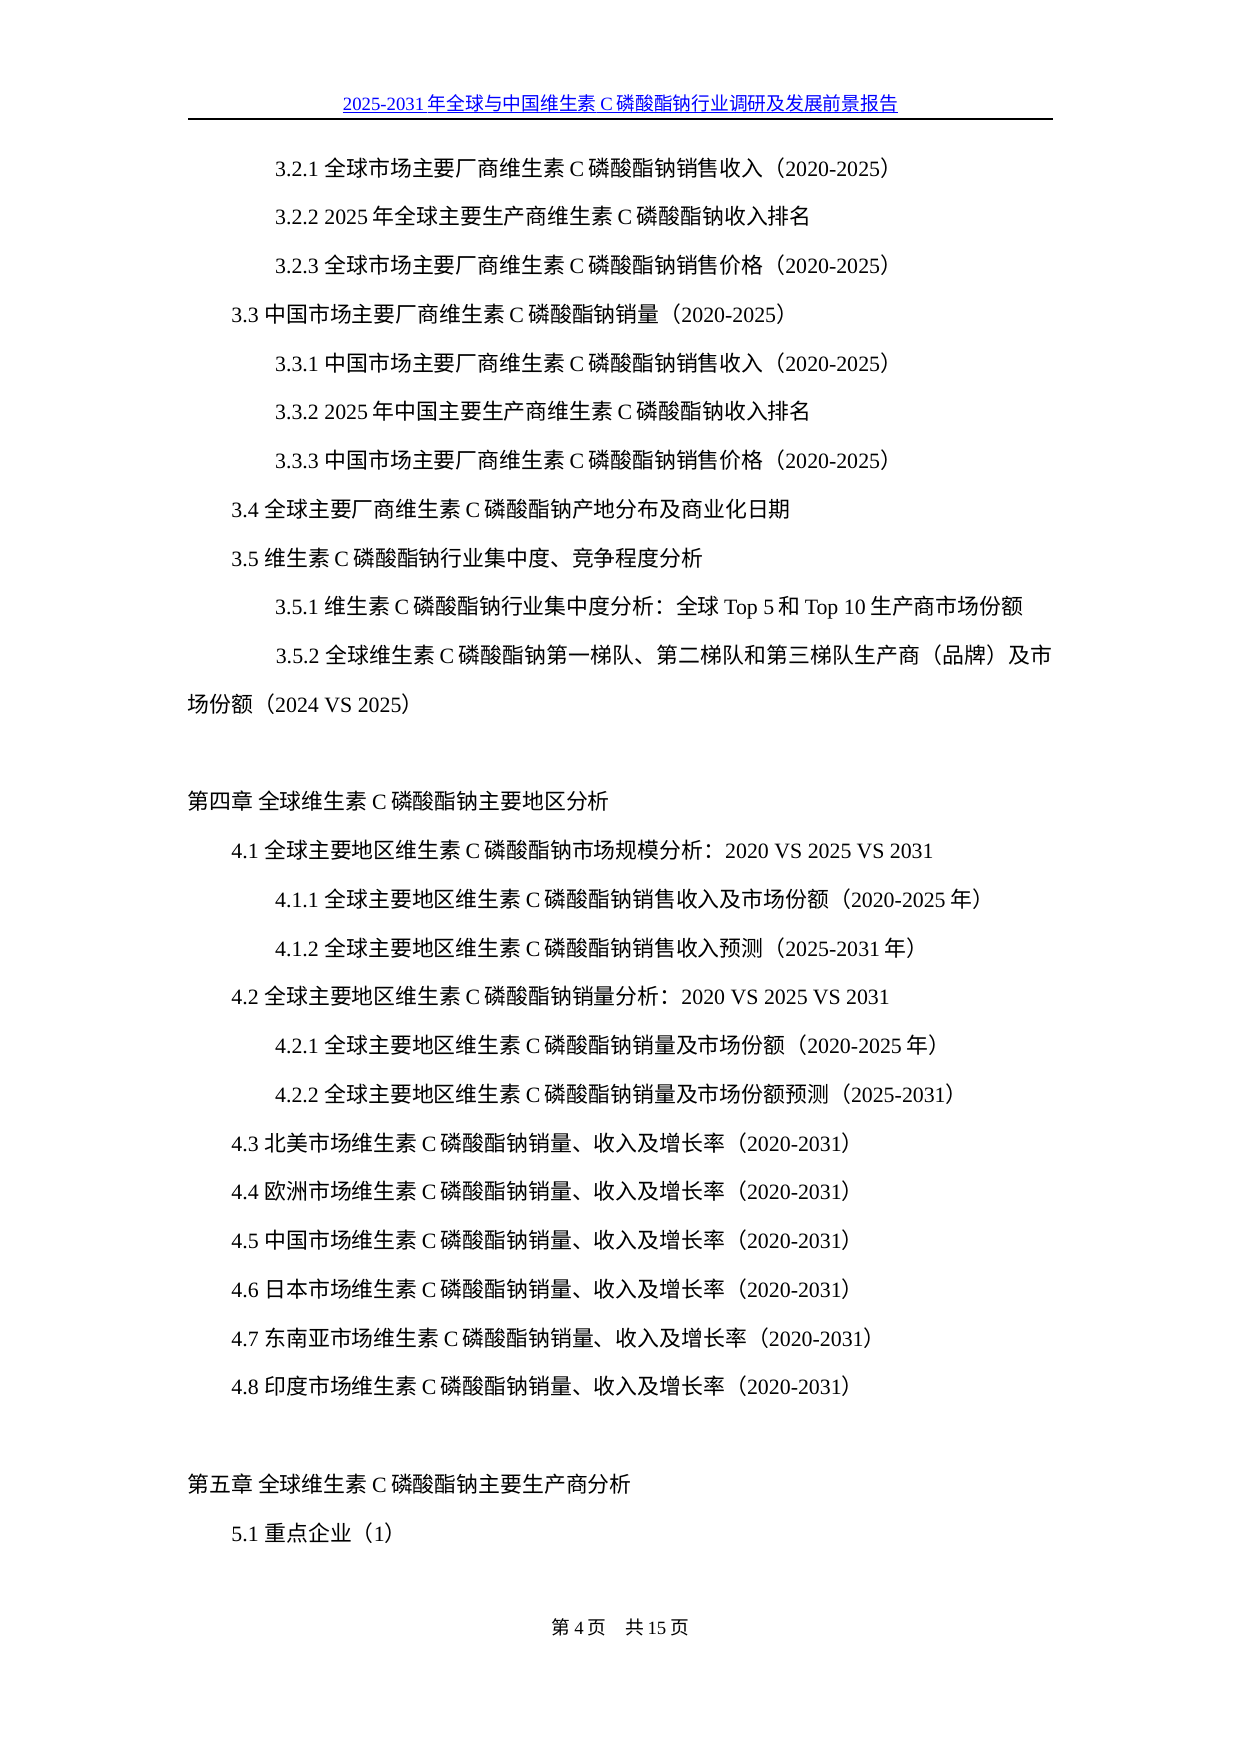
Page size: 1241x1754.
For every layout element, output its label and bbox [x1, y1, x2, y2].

text [187, 150, 1053, 1548]
